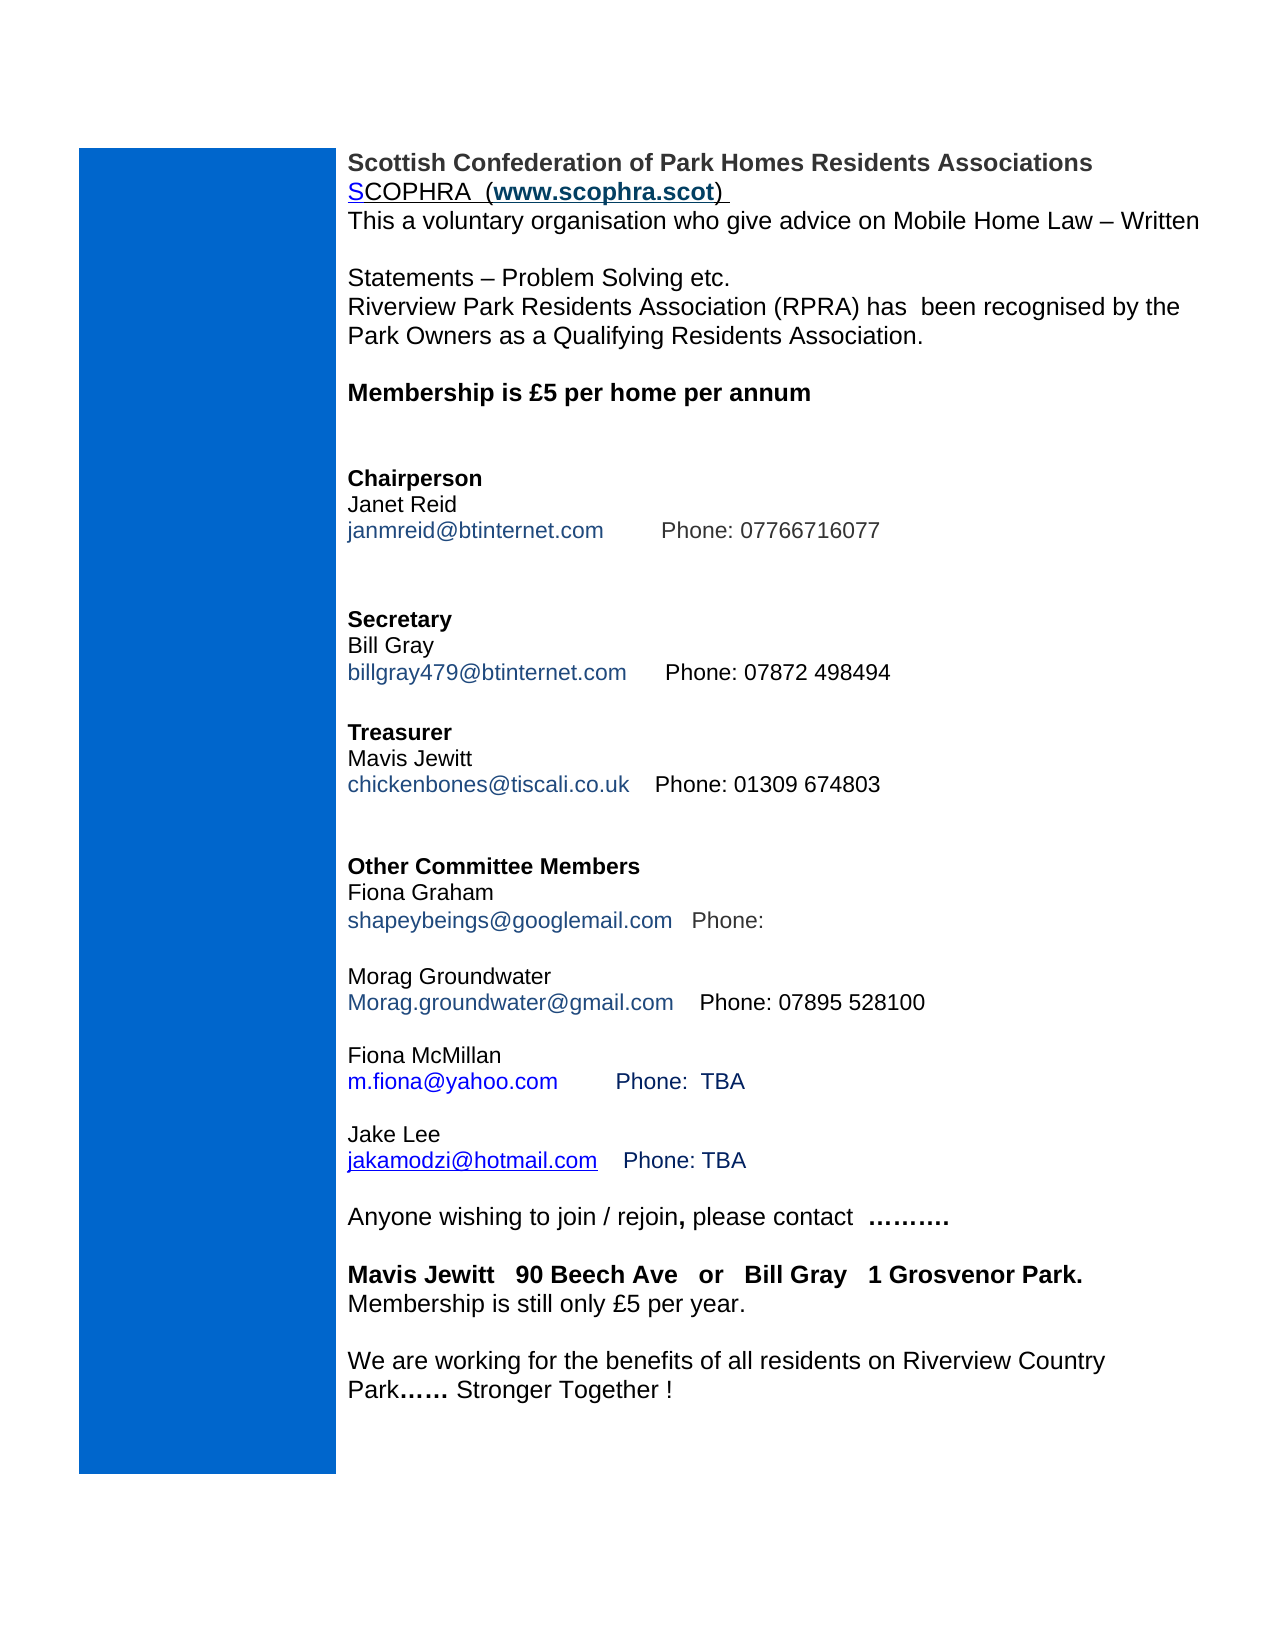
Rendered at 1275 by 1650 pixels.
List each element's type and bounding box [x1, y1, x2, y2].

table_cell [336, 148, 1212, 1474]
table_cell [79, 148, 336, 1474]
